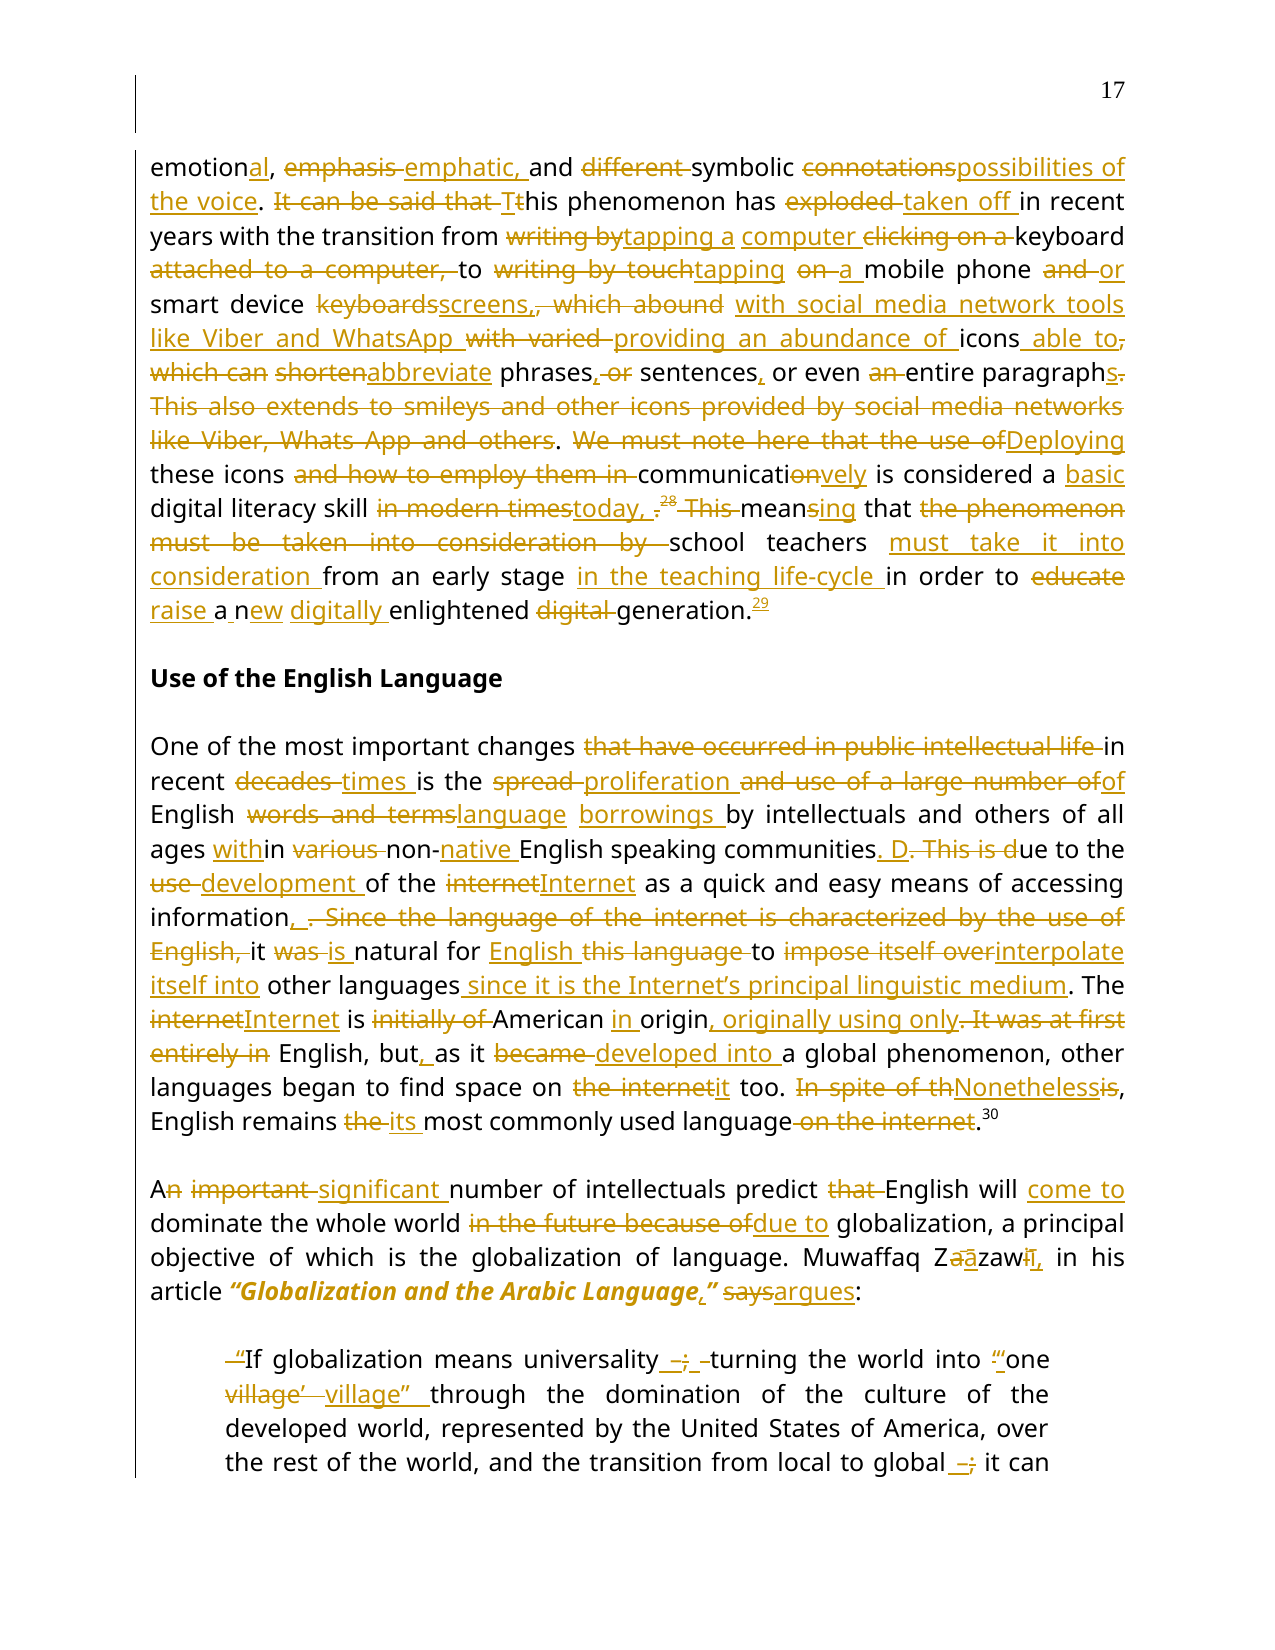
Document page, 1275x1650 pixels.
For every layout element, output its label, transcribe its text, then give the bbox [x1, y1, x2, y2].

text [150, 150, 1125, 627]
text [225, 1342, 1050, 1478]
text One of the most important changes in recent is the English by intellectuals and others of all ages in non-English speaking communitiesue to the of the as a quick and easy means of accessing informationit natural for to other languages. The is American origin English, butas it a global phenomenon, other languages began to find space on too. , English remains most commonly used language. [150, 729, 1125, 1138]
text Use of the English Language [150, 661, 1125, 695]
text A number of intellectuals predict English will dominate the whole world globalization, a principal objective of which is the globalization of language. Muwaffaq Zzaw in his article “Globalization and the Arabic Language” : [150, 1172, 1125, 1308]
